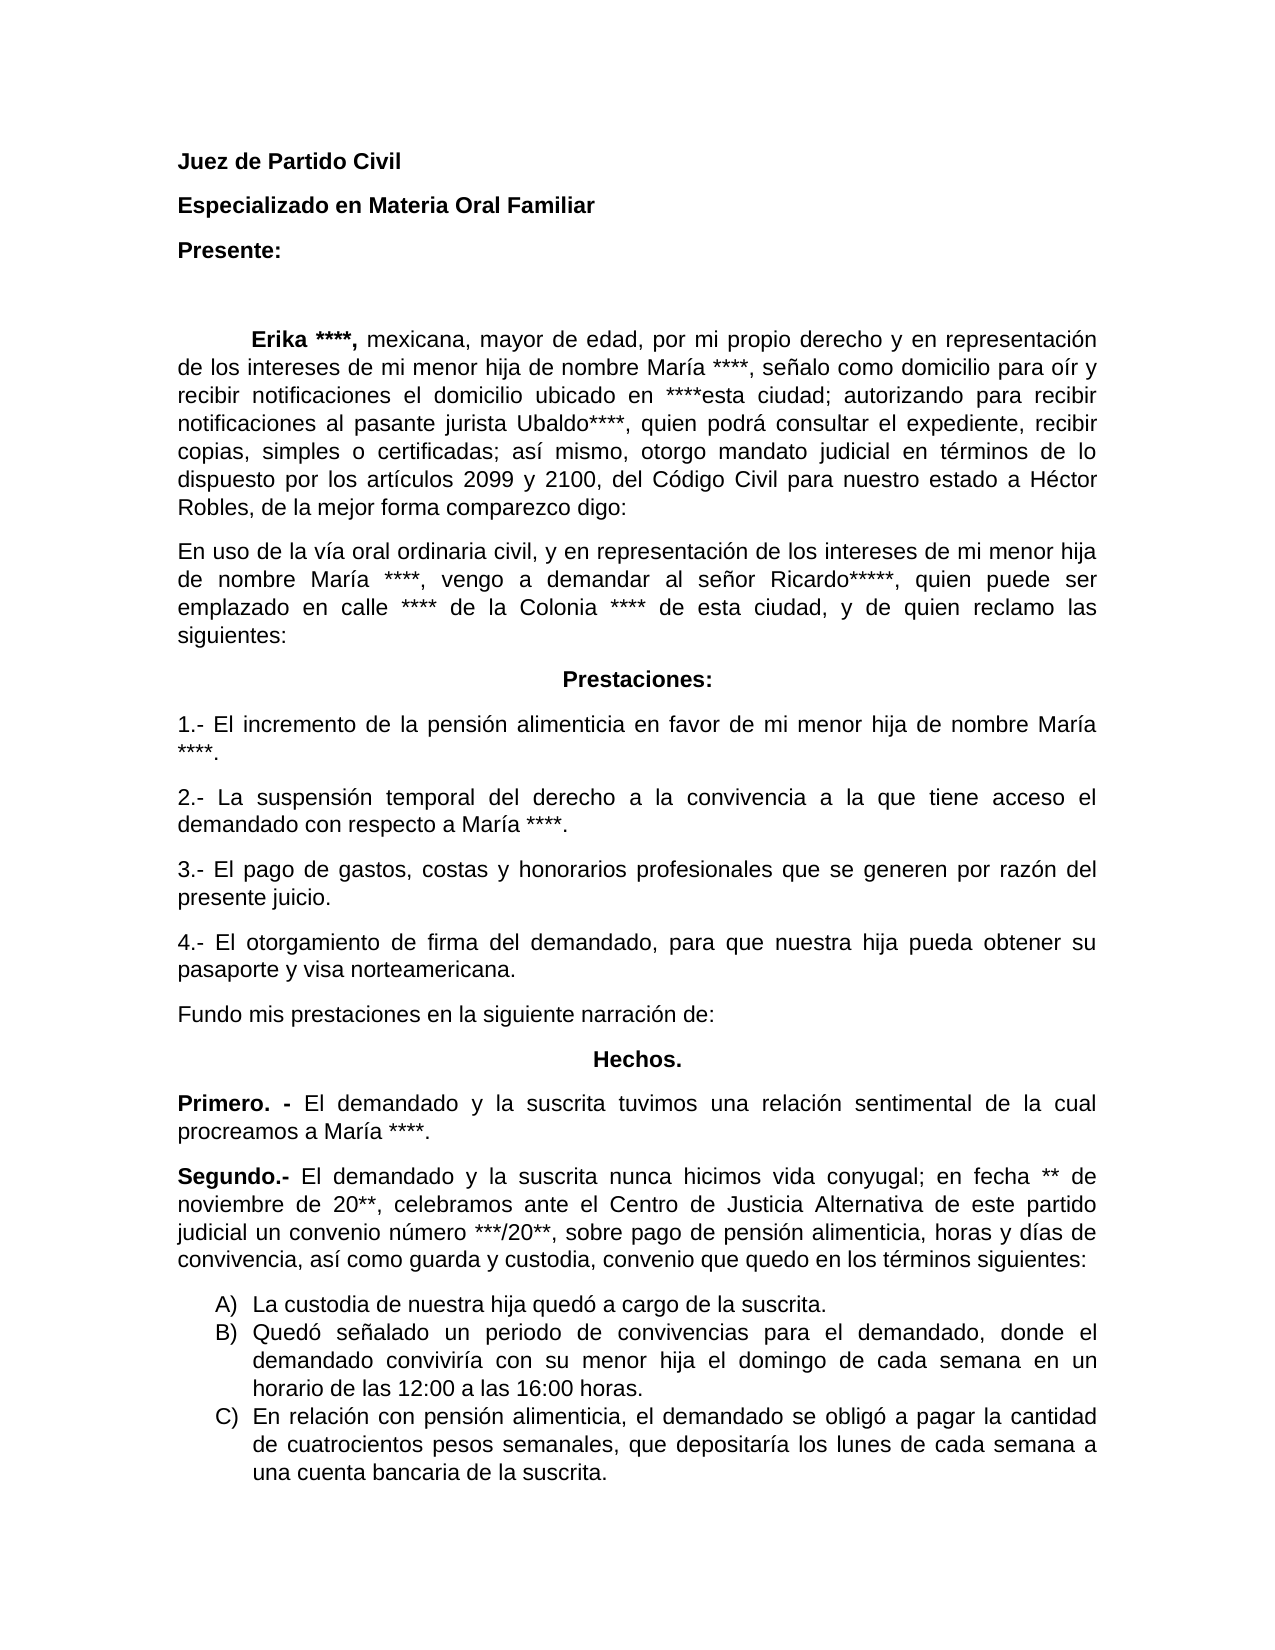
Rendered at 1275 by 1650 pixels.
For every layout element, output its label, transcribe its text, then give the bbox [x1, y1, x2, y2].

text 2.- La suspensión temporal del derecho a la convivencia a la que tiene acceso el demandado con respecto a María ****. [177, 783, 1098, 838]
text 1.- El incremento de la pensión alimenticia en favor de mi menor hija de nombre María ****. [177, 711, 1098, 765]
text 4.- El otorgamiento de firma del demandado, para que nuestra hija pueda obtener su pasaporte y visa norteamericana. [177, 928, 1098, 983]
text Hechos. [177, 1046, 1098, 1072]
list Quedó señalado un periodo de convivencias para el demandado, donde el demandado conviviría con su menor hija el domingo de cada semana en un horario de las 12:00 a las 16:00 horas. [215, 1319, 1098, 1401]
text Especializado en Materia Oral Familiar [177, 192, 1098, 218]
text Erika ****, mexicana, mayor de edad, por mi propio derecho y en representación de los intereses de mi menor hija de nombre María ****, señalo como domicilio para oír y recibir notificaciones el domicilio ubicado en ****esta ciudad; autorizando para recibir notificaciones al pasante jurista Ubaldo****, quien podrá consultar el expediente, recibir copias, simples o certificadas; así mismo, otorgo mandato judicial en términos de lo dispuesto por los artículos 2099 y 2100, del Código Civil para nuestro estado a Héctor Robles, de la mejor forma comparezco digo: [177, 326, 1098, 520]
text Fundo mis prestaciones en la siguiente narración de: [177, 1001, 1098, 1027]
text 3.- El pago de gastos, costas y honorarios profesionales que se generen por razón del presente juicio. [177, 856, 1098, 910]
text En uso de la vía oral ordinaria civil, y en representación de los intereses de mi menor hija de nombre María ****, vengo a demandar al señor Ricardo*****, quien puede ser emplazado en calle **** de la Colonia **** de esta ciudad, y de quien reclamo las siguientes: [177, 538, 1098, 648]
text Primero. - El demandado y la suscrita tuvimos una relación sentimental de la cual procreamos a María ****. [177, 1090, 1098, 1144]
list La custodia de nuestra hija quedó a cargo de la suscrita. [215, 1291, 1098, 1317]
list En relación con pensión alimenticia, el demandado se obligó a pagar la cantidad de cuatrocientos pesos semanales, que depositaría los lunes de cada semana a una cuenta bancaria de la suscrita. [215, 1403, 1098, 1485]
text Juez de Partido Civil [177, 148, 1098, 174]
text Segundo.- El demandado y la suscrita nunca hicimos vida conyugal; en fecha ** de noviembre de 20**, celebramos ante el Centro de Justicia Alternativa de este partido judicial un convenio número ***/20**, sobre pago de pensión alimenticia, horas y días de convivencia, así como guarda y custodia, convenio que quedo en los términos siguientes: [177, 1163, 1098, 1273]
text Presente: [177, 237, 1098, 263]
text Prestaciones: [177, 666, 1098, 693]
